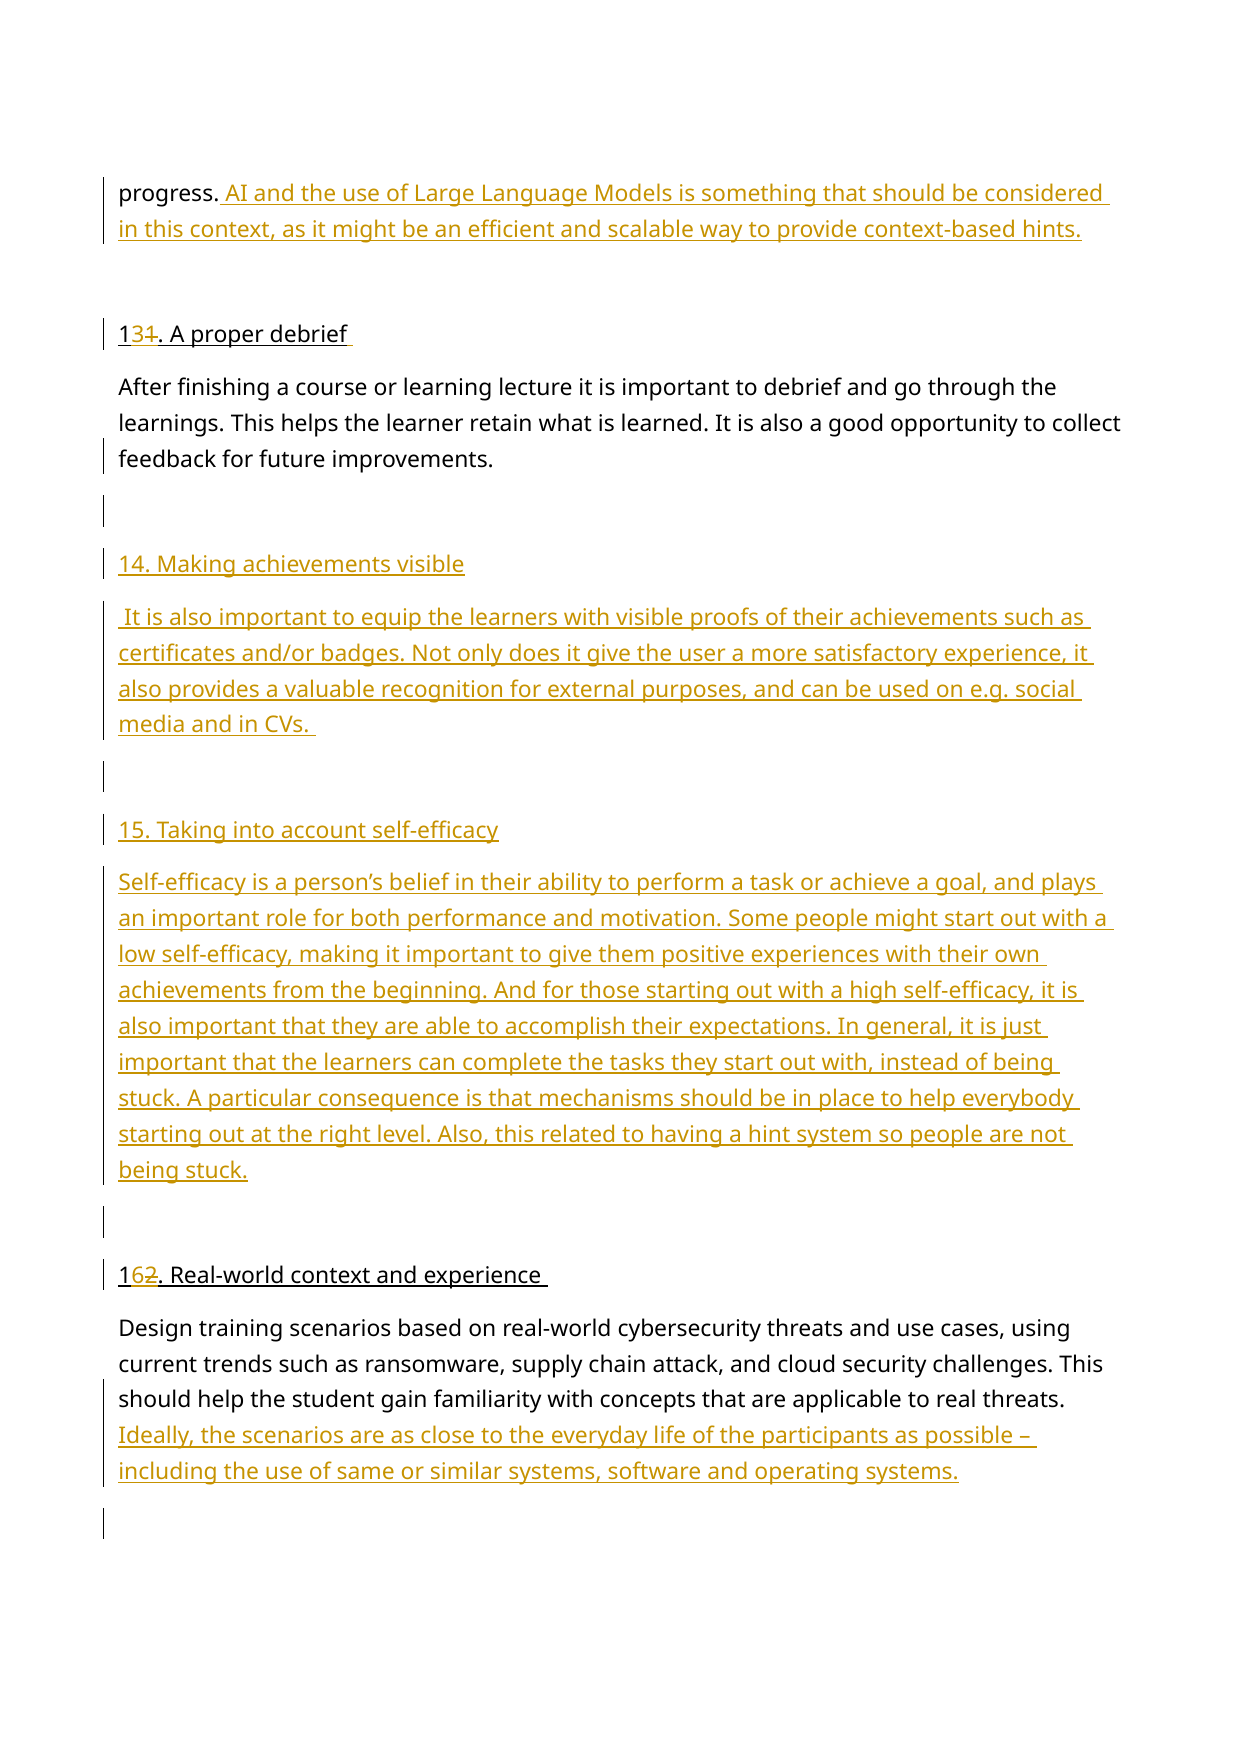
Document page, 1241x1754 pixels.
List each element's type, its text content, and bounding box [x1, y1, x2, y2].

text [118, 177, 1122, 244]
text 1. A proper debrief [118, 318, 1122, 349]
text After finishing a course or learning lecture it is important to debrief and go through the learnings. This helps the learner retain what is learned. It is also a good opportunity to collect feedback for future improvements. [118, 371, 1122, 474]
text Design training scenarios based on real-world cybersecurity threats and use cases, using current trends such as ransomware, supply chain attack, and cloud security challenges. This should help the student gain familiarity with concepts that are applicable to real threats. [118, 1312, 1122, 1487]
text 1. Real-world context and experience [118, 1259, 1122, 1290]
